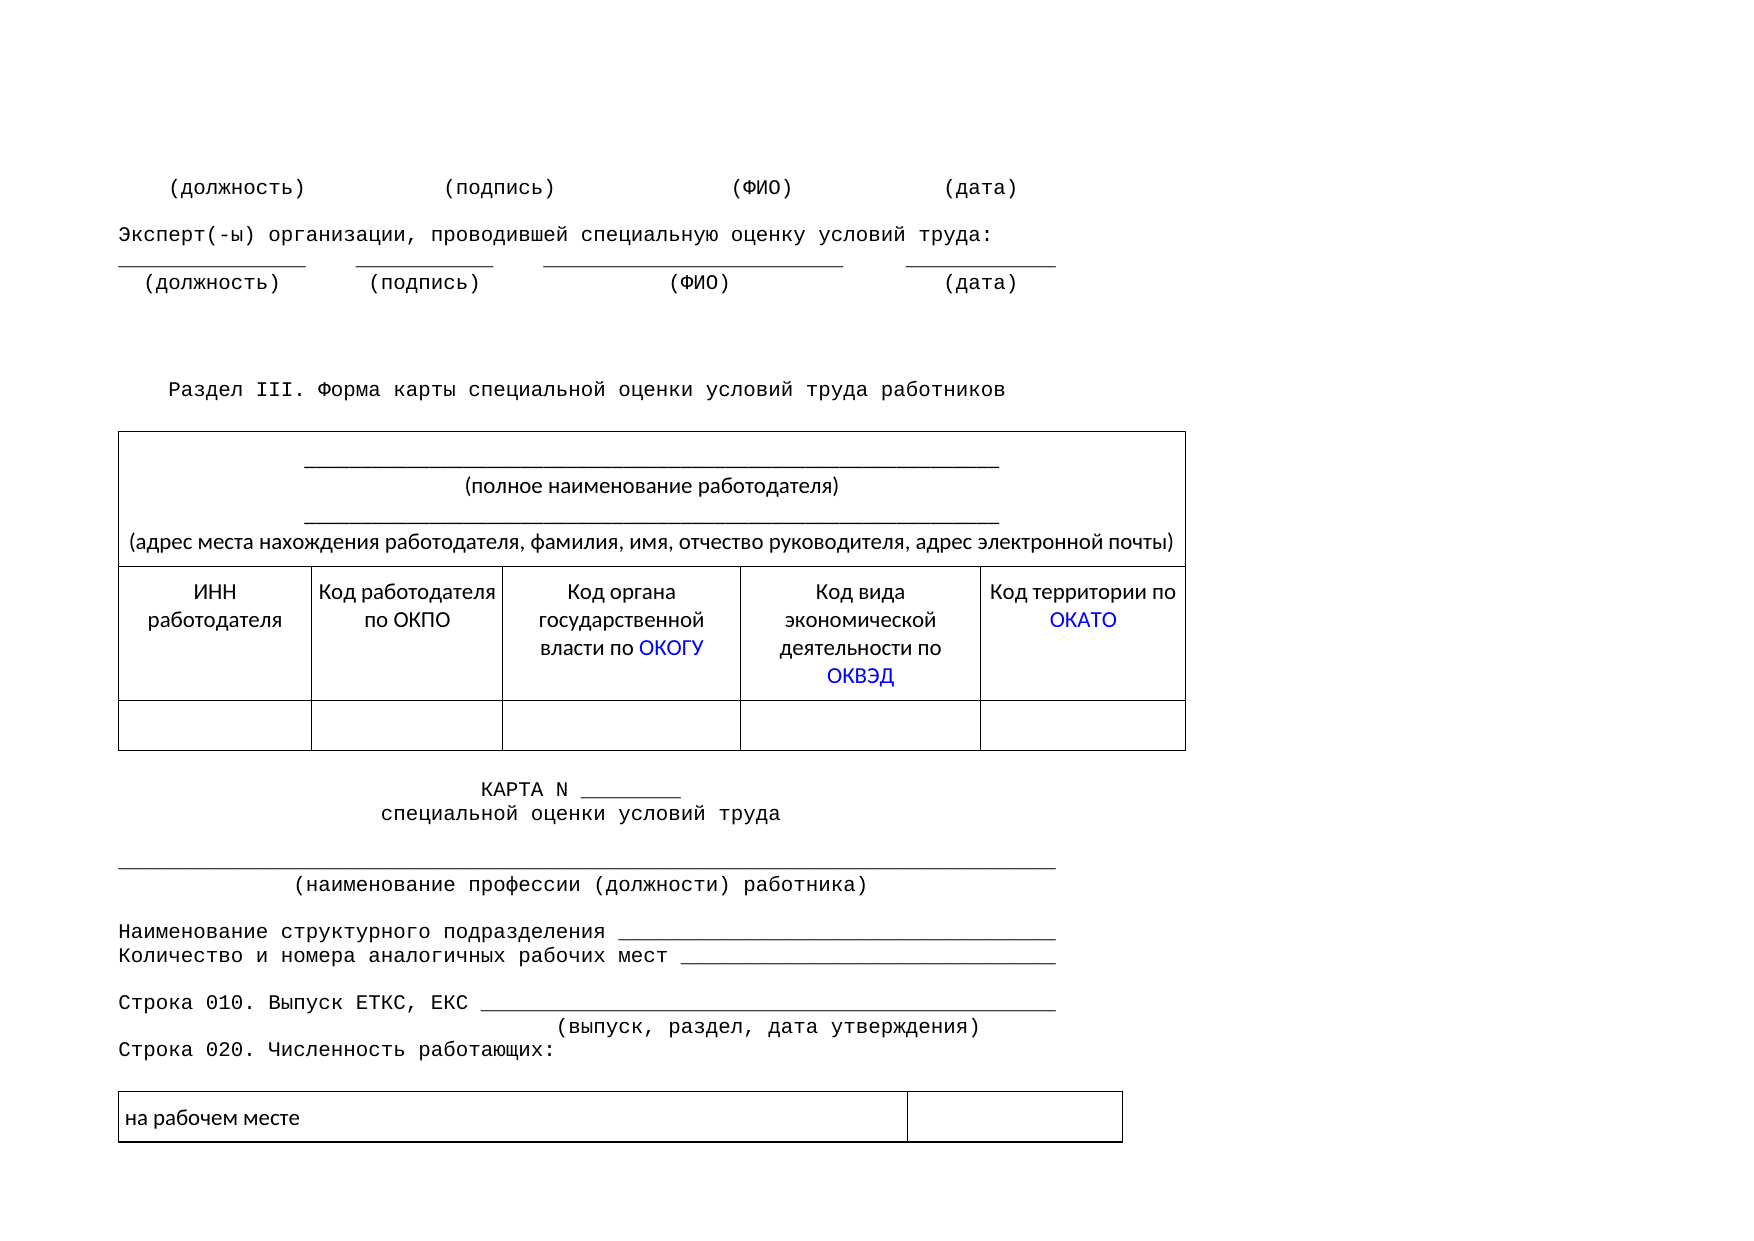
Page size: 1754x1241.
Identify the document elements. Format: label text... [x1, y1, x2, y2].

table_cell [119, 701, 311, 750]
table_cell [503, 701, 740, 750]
text специальной оценки условий труда [118, 803, 1636, 827]
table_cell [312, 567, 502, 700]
text (должность) (подпись) (ФИО) (дата) [118, 177, 1636, 201]
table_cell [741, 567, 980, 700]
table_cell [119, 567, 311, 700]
text (наименование профессии (должности) работника) [118, 874, 1636, 897]
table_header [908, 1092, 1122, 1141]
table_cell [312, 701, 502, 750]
text КАРТА N ________ [118, 779, 1636, 803]
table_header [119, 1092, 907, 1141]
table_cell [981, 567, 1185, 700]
text _______________ ___________ ________________________ ____________ [118, 248, 1636, 272]
text (должность) (подпись) (ФИО) (дата) [118, 272, 1636, 295]
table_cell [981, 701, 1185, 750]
text ___________________________________________________________________________ [118, 850, 1636, 874]
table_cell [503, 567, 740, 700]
text Строка 020. Численность работающих: [118, 1039, 1636, 1063]
text Эксперт(-ы) организации, проводившей специальную оценку условий труда: [118, 224, 1636, 248]
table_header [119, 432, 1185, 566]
text Раздел III. Форма карты специальной оценки условий труда работников [118, 379, 1636, 403]
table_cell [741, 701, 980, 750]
text Строка 010. Выпуск ЕТКС, ЕКС ______________________________________________ [118, 992, 1636, 1016]
text (выпуск, раздел, дата утверждения) [118, 1016, 1636, 1039]
text Наименование структурного подразделения ___________________________________ [118, 921, 1636, 945]
text Количество и номера аналогичных рабочих мест ______________________________ [118, 945, 1636, 968]
